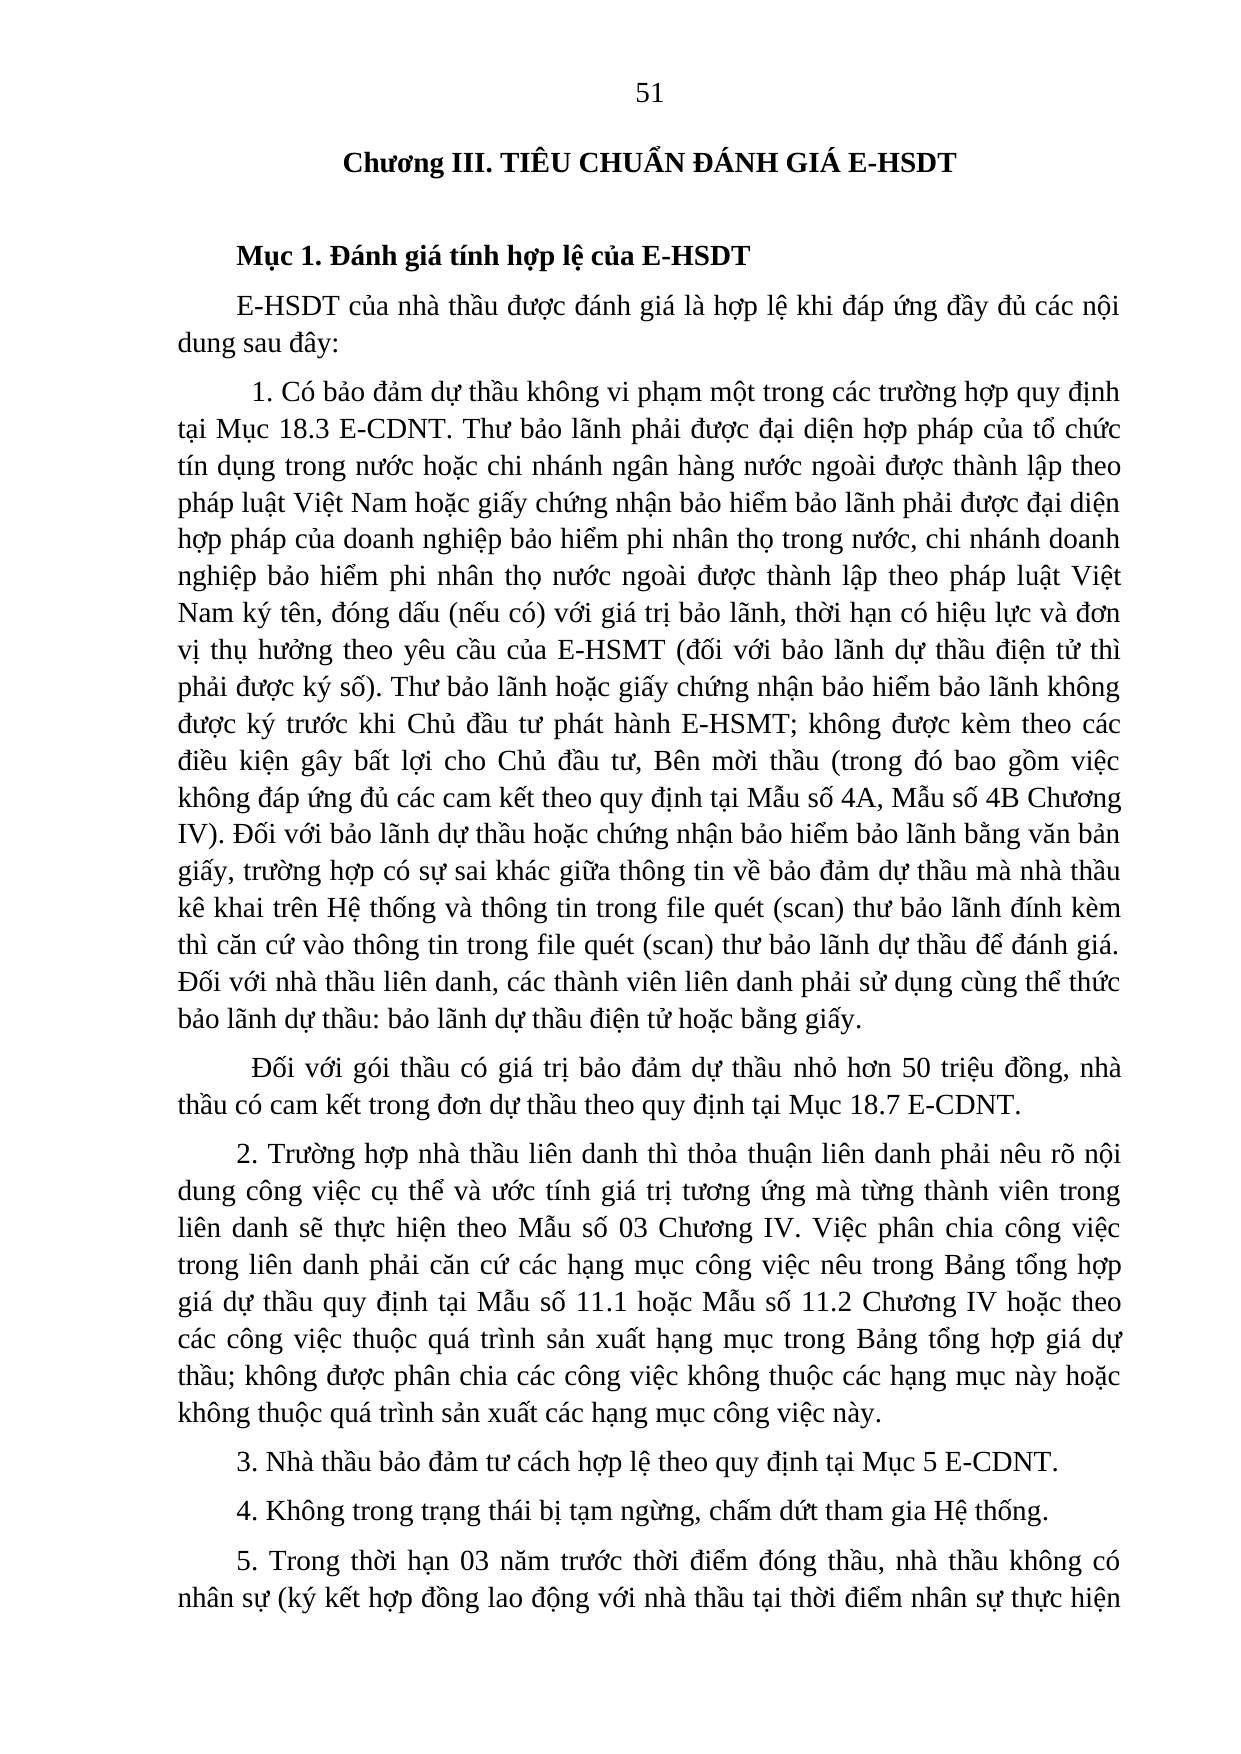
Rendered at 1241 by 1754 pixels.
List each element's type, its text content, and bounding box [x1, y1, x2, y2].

text 3. Nhà thầu bảo đảm tư cách hợp lệ theo quy định tại Mục 5 E-CDNT. [177, 1444, 1122, 1478]
text Mục 1. Đánh giá tính hợp lệ của E-HSDT [177, 238, 1122, 272]
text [177, 1543, 1122, 1613]
text E-HSDT của nhà thầu được đánh giá là hợp lệ khi đáp ứng đầy đủ các nội dung sau đây: [177, 288, 1122, 358]
text 1. Có bảo đảm dự thầu không vi phạm một trong các trường hợp quy định tại Mục 18.3 E-CDNT. Thư bảo lãnh phải được đại diện hợp pháp của tổ chức tín dụng trong nước hoặc chi nhánh ngân hàng nước ngoài được thành lập theo pháp luật Việt Nam hoặc giấy chứng nhận bảo hiểm bảo lãnh phải được đại diện hợp pháp của doanh nghiệp bảo hiểm phi nhân thọ trong nước, chi nhánh doanh nghiệp bảo hiểm phi nhân thọ nước ngoài được thành lập theo pháp luật Việt Nam ký tên, đóng dấu (nếu có) với giá trị bảo lãnh, thời hạn có hiệu lực và đơn vị thụ hưởng theo yêu cầu của E-HSMT (đối với bảo lãnh dự thầu điện tử thì phải được ký số). Thư bảo lãnh hoặc giấy chứng nhận bảo hiểm bảo lãnh không được ký trước khi Chủ đầu tư phát hành E-HSMT; không được kèm theo các điều kiện gây bất lợi cho Chủ đầu tư, Bên mời thầu (trong đó bao gồm việc không đáp ứng đủ các cam kết theo quy định tại Mẫu số 4A, Mẫu số 4B Chương IV). Đối với bảo lãnh dự thầu hoặc chứng nhận bảo hiểm bảo lãnh bằng văn bản giấy, trường hợp có sự sai khác giữa thông tin về bảo đảm dự thầu mà nhà thầu kê khai trên Hệ thống và thông tin trong file quét (scan) thư bảo lãnh đính kèm thì căn cứ vào thông tin trong file quét (scan) thư bảo lãnh dự thầu để đánh giá. Đối với nhà thầu liên danh, các thành viên liên danh phải sử dụng cùng thể thức bảo lãnh dự thầu: bảo lãnh dự thầu điện tử hoặc bằng giấy. [177, 374, 1122, 1034]
text Đối với gói thầu có giá trị bảo đảm dự thầu nhỏ hơn 50 triệu đồng, nhà thầu có cam kết trong đơn dự thầu theo quy định tại Mục 18.7 E-CDNT. [177, 1050, 1122, 1121]
text 2. Trường hợp nhà thầu liên danh thì thỏa thuận liên danh phải nêu rõ nội dung công việc cụ thể và ước tính giá trị tương ứng mà từng thành viên trong liên danh sẽ thực hiện theo Mẫu số 03 Chương IV. Việc phân chia công việc trong liên danh phải căn cứ các hạng mục công việc nêu trong Bảng tổng hợp giá dự thầu quy định tại Mẫu số 11.1 hoặc Mẫu số 11.2 Chương IV hoặc theo các công việc thuộc quá trình sản xuất hạng mục trong Bảng tổng hợp giá dự thầu; không được phân chia các công việc không thuộc các hạng mục này hoặc không thuộc quá trình sản xuất các hạng mục công việc này. [177, 1137, 1122, 1428]
text Chương III. TIÊU CHUẨN ĐÁNH GIÁ E-HSDT [177, 145, 1122, 179]
text 4. Không trong trạng thái bị tạm ngừng, chấm dứt tham gia Hệ thống. [177, 1493, 1122, 1527]
